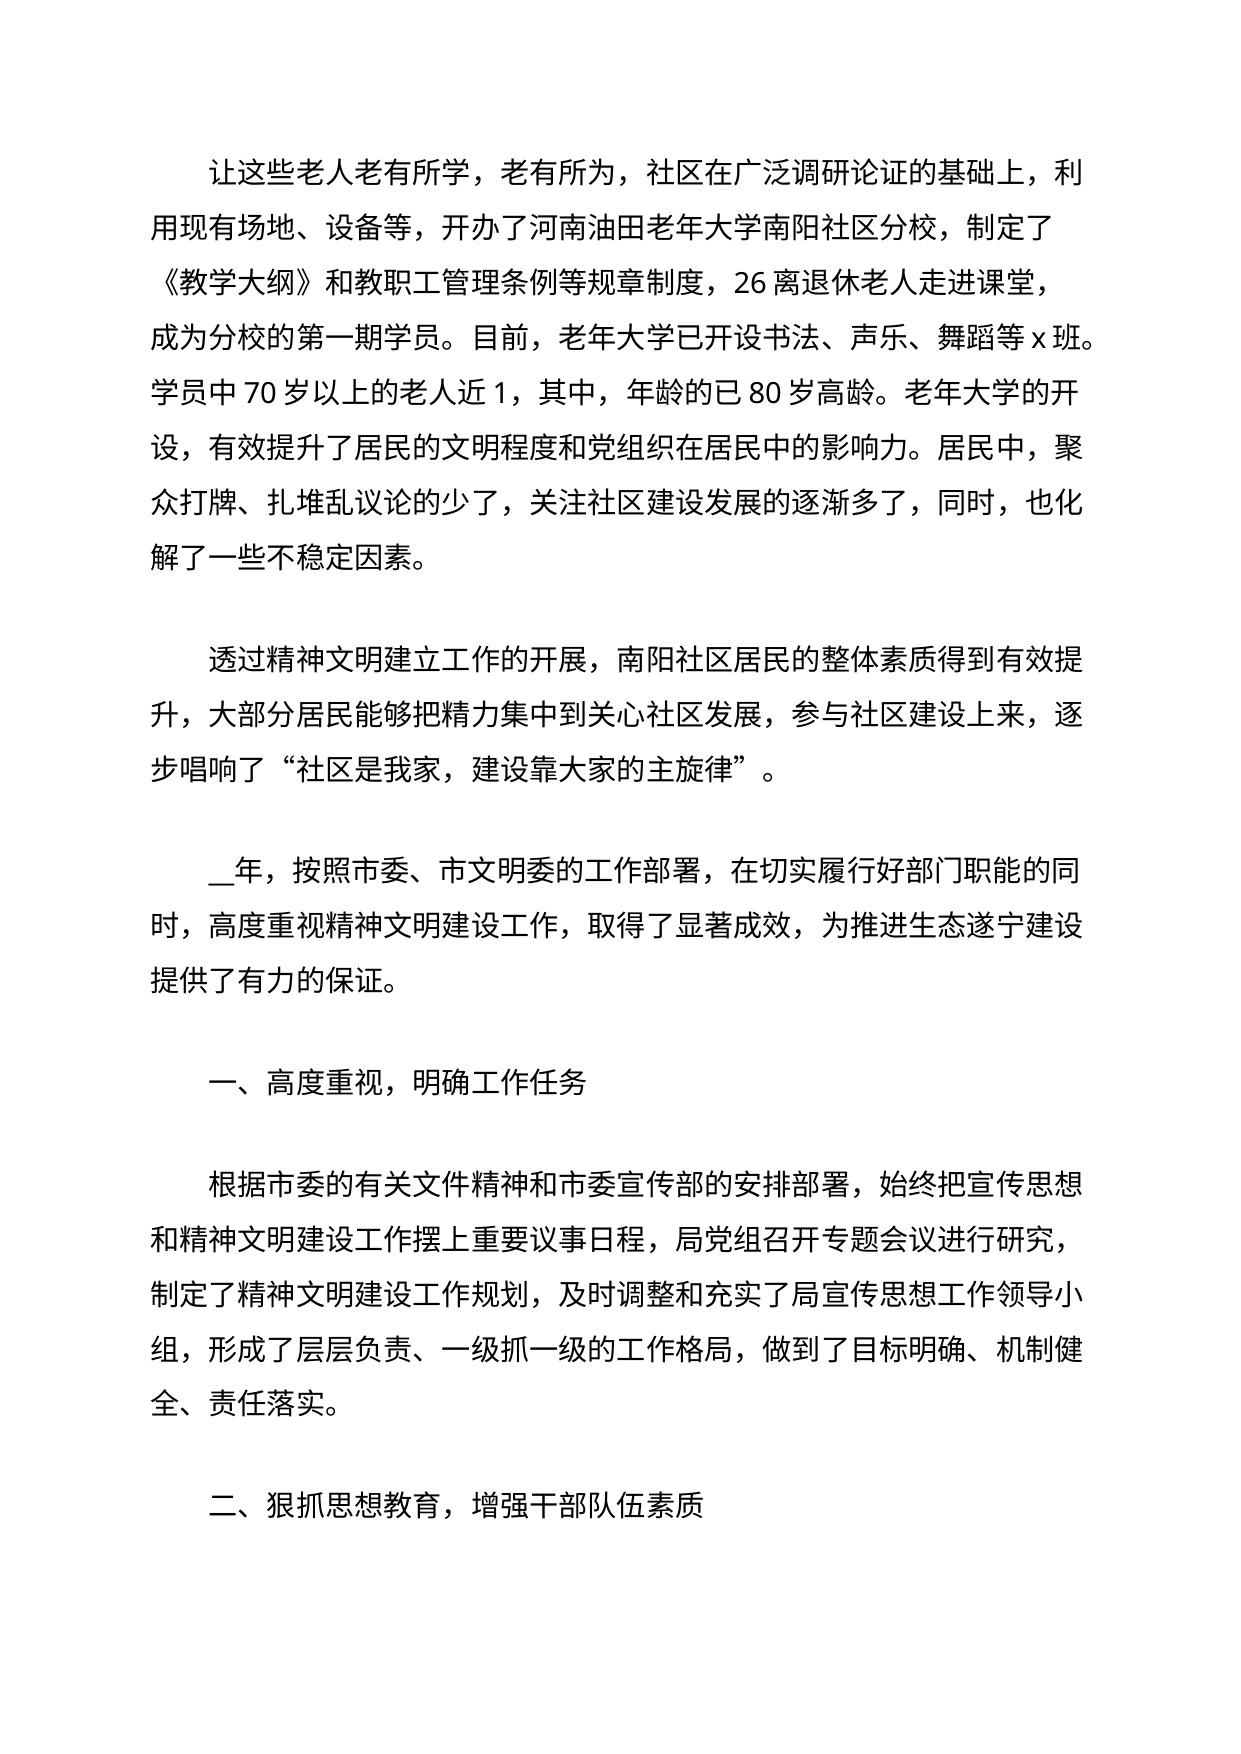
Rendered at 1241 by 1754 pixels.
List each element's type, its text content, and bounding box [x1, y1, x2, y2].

text 一、高度重视，明确工作任务 [150, 1059, 1090, 1102]
text 根据市委的有关文件精神和市委宣传部的安排部署，始终把宣传思想和精神文明建设工作摆上重要议事日程，局党组召开专题会议进行研究，制定了精神文明建设工作规划，及时调整和充实了局宣传思想工作领导小组，形成了层层负责、一级抓一级的工作格局，做到了目标明确、机制健全、责任落实。 [150, 1161, 1090, 1423]
text __年，按照市委、市文明委的工作部署，在切实履行好部门职能的同时，高度重视精神文明建设工作，取得了显著成效，为推进生态遂宁建设提供了有力的保证。 [150, 848, 1090, 1000]
text 透过精神文明建立工作的开展，南阳社区居民的整体素质得到有效提升，大部分居民能够把精力集中到关心社区发展，参与社区建设上来，逐步唱响了“社区是我家，建设靠大家的主旋律”。 [150, 636, 1090, 788]
text 让这些老人老有所学，老有所为，社区在广泛调研论证的基础上，利用现有场地、设备等，开办了河南油田老年大学南阳社区分校，制定了《教学大纲》和教职工管理条例等规章制度，26离退休老人走进课堂，成为分校的第一期学员。目前，老年大学已开设书法、声乐、舞蹈等x班。学员中70岁以上的老人近1，其中，年龄的已80岁高龄。老年大学的开设，有效提升了居民的文明程度和党组织在居民中的影响力。居民中，聚众打牌、扎堆乱议论的少了，关注社区建设发展的逐渐多了，同时，也化解了一些不稳定因素。 [150, 150, 1090, 577]
text 二、狠抓思想教育，增强干部队伍素质 [150, 1483, 1090, 1525]
